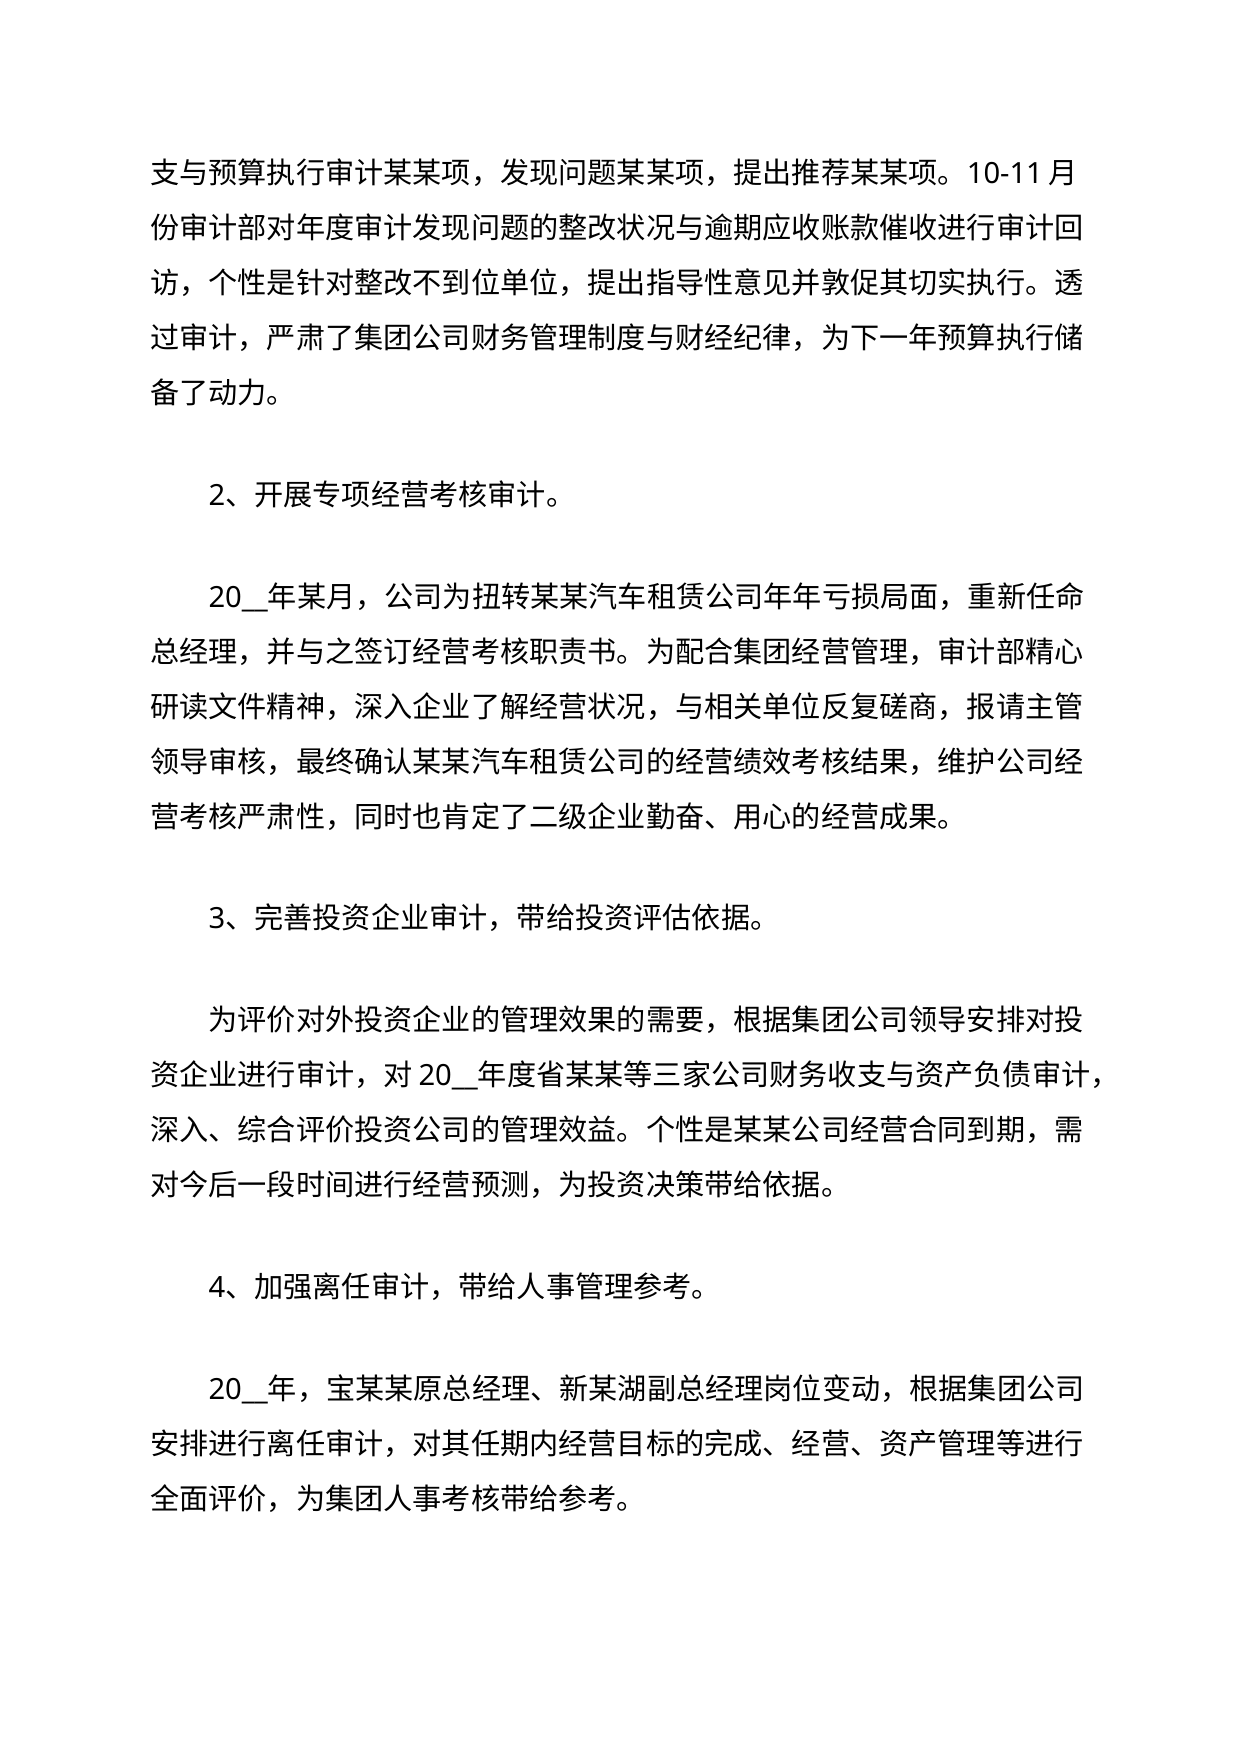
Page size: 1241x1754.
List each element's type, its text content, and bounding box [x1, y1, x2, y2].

text 20__年某月，公司为扭转某某汽车租赁公司年年亏损局面，重新任命总经理，并与之签订经营考核职责书。为配合集团经营管理，审计部精心研读文件精神，深入企业了解经营状况，与相关单位反复磋商，报请主管领导审核，最终确认某某汽车租赁公司的经营绩效考核结果，维护公司经营考核严肃性，同时也肯定了二级企业勤奋、用心的经营成果。 [150, 573, 1090, 835]
text 3、完善投资企业审计，带给投资评估依据。 [150, 895, 1090, 937]
text 2、开展专项经营考核审计。 [150, 471, 1090, 514]
text 为评价对外投资企业的管理效果的需要，根据集团公司领导安排对投资企业进行审计，对20__年度省某某等三家公司财务收支与资产负债审计，深入、综合评价投资公司的管理效益。个性是某某公司经营合同到期，需对今后一段时间进行经营预测，为投资决策带给依据。 [150, 997, 1090, 1204]
text 20__年，宝某某原总经理、新某湖副总经理岗位变动，根据集团公司安排进行离任审计，对其任期内经营目标的完成、经营、资产管理等进行全面评价，为集团人事考核带给参考。 [150, 1365, 1090, 1518]
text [150, 150, 1090, 412]
text 4、加强离任审计，带给人事管理参考。 [150, 1263, 1090, 1306]
